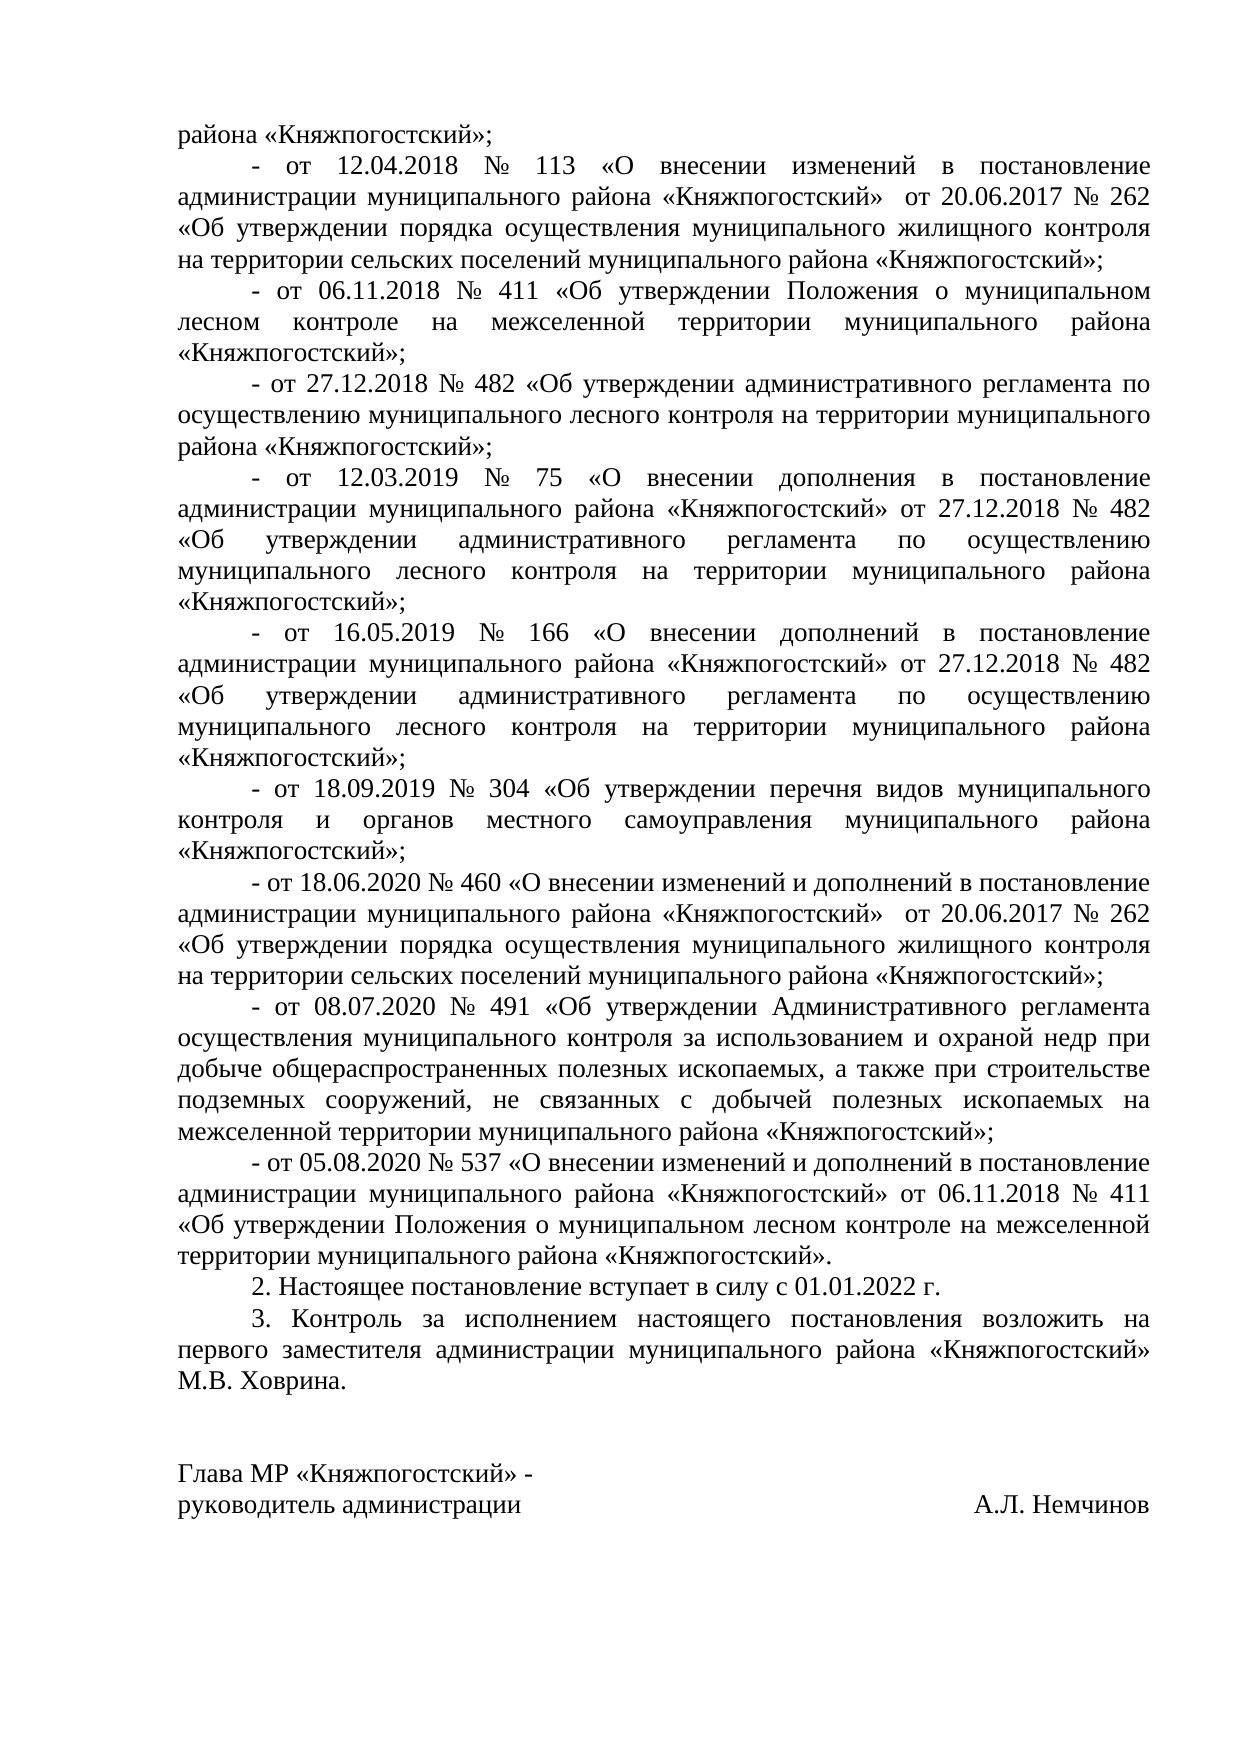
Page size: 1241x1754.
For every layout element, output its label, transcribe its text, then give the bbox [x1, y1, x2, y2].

text - от 12.03.2019 № 75 «О внесении дополнения в постановление администрации муниципального района «Княжпогостский» от 27.12.2018 № 482 «Об утверждении административного регламента по осуществлению муниципального лесного контроля на территории муниципального района «Княжпогостский»; [177, 461, 1152, 616]
text - от 16.05.2019 № 166 «О внесении дополнений в постановление администрации муниципального района «Княжпогостский» от 27.12.2018 № 482 «Об утверждении административного регламента по осуществлению муниципального лесного контроля на территории муниципального района «Княжпогостский»; [177, 616, 1152, 772]
text 3. Контроль за исполнением настоящего постановления возложить на первого заместителя администрации муниципального района «Княжпогостский» М.В. Ховрина. [177, 1302, 1152, 1395]
text 2. Настоящее постановление вступает в силу с 01.01.2022 г. [177, 1271, 1152, 1302]
text - от 12.04.2018 № 113 «О внесении изменений в постановление администрации муниципального района «Княжпогостский» от 20.06.2017 № 262 «Об утверждении порядка осуществления муниципального жилищного контроля на территории сельских поселений муниципального района «Княжпогостский»; [177, 149, 1152, 274]
text - от 06.11.2018 № 411 «Об утверждении Положения о муниципальном лесном контроле на межселенной территории муниципального района «Княжпогостский»; [177, 274, 1152, 367]
text - от 18.06.2020 № 460 «О внесении изменений и дополнений в постановление администрации муниципального района «Княжпогостский» от 20.06.2017 № 262 «Об утверждении порядка осуществления муниципального жилищного контроля на территории сельских поселений муниципального района «Княжпогостский»; [177, 866, 1152, 990]
text Глава МР «Княжпогостский» - [177, 1457, 1152, 1488]
text - от 08.07.2020 № 491 «Об утверждении Административного регламента осуществления муниципального контроля за использованием и охраной недр при добыче общераспространенных полезных ископаемых, а также при строительстве подземных сооружений, не связанных с добычей полезных ископаемых на межселенной территории муниципального района «Княжпогостский»; [177, 990, 1152, 1146]
text руководитель администрации А.Л. Немчинов [177, 1488, 1152, 1520]
text - от 18.09.2019 № 304 «Об утверждении перечня видов муниципального контроля и органов местного самоуправления муниципального района «Княжпогостский»; [177, 772, 1152, 866]
text - от 05.08.2020 № 537 «О внесении изменений и дополнений в постановление администрации муниципального района «Княжпогостский» от 06.11.2018 № 411 «Об утверждении Положения о муниципальном лесном контроле на межселенной территории муниципального района «Княжпогостский». [177, 1146, 1152, 1271]
text - от 27.12.2018 № 482 «Об утверждении административного регламента по осуществлению муниципального лесного контроля на территории муниципального района «Княжпогостский»; [177, 367, 1152, 461]
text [177, 118, 1152, 149]
